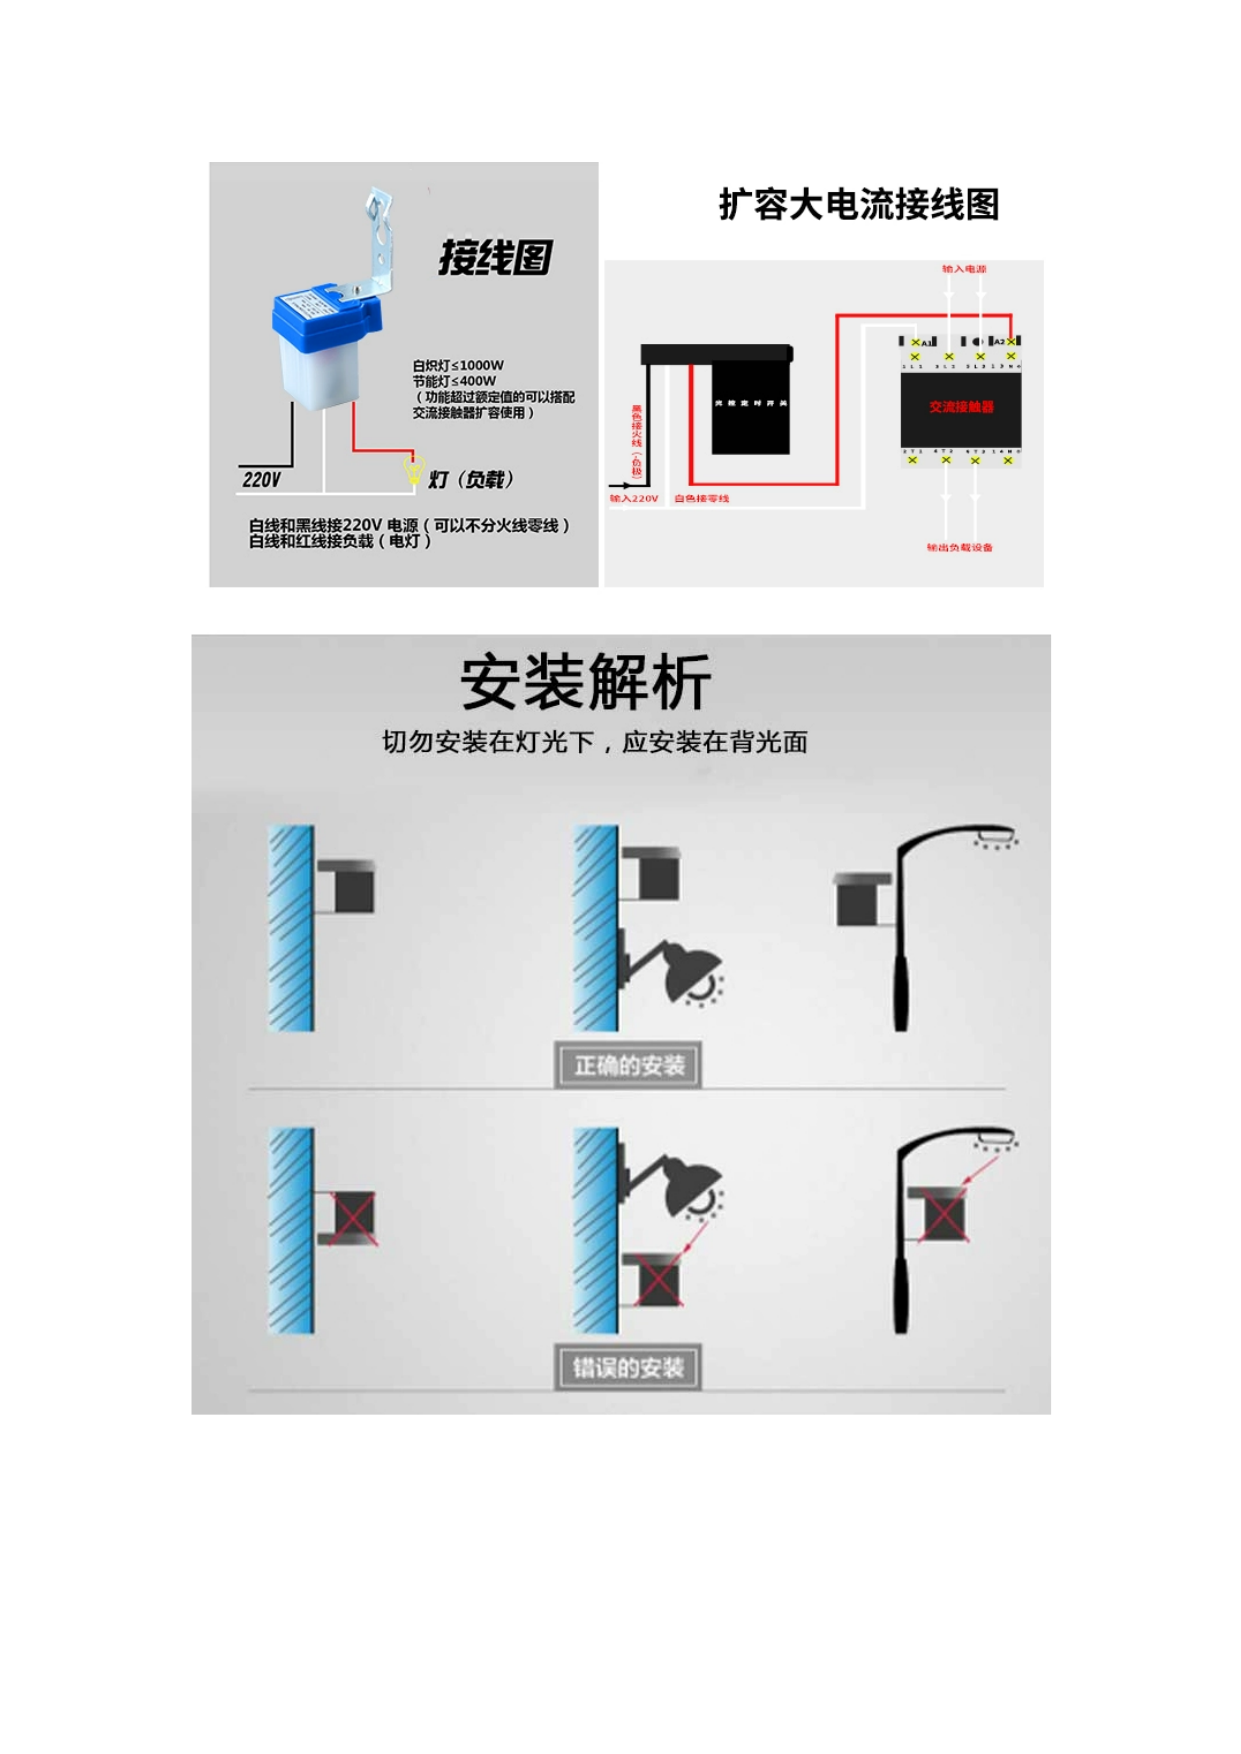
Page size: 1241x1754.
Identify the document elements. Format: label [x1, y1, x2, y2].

picture [187, 162, 1052, 1447]
